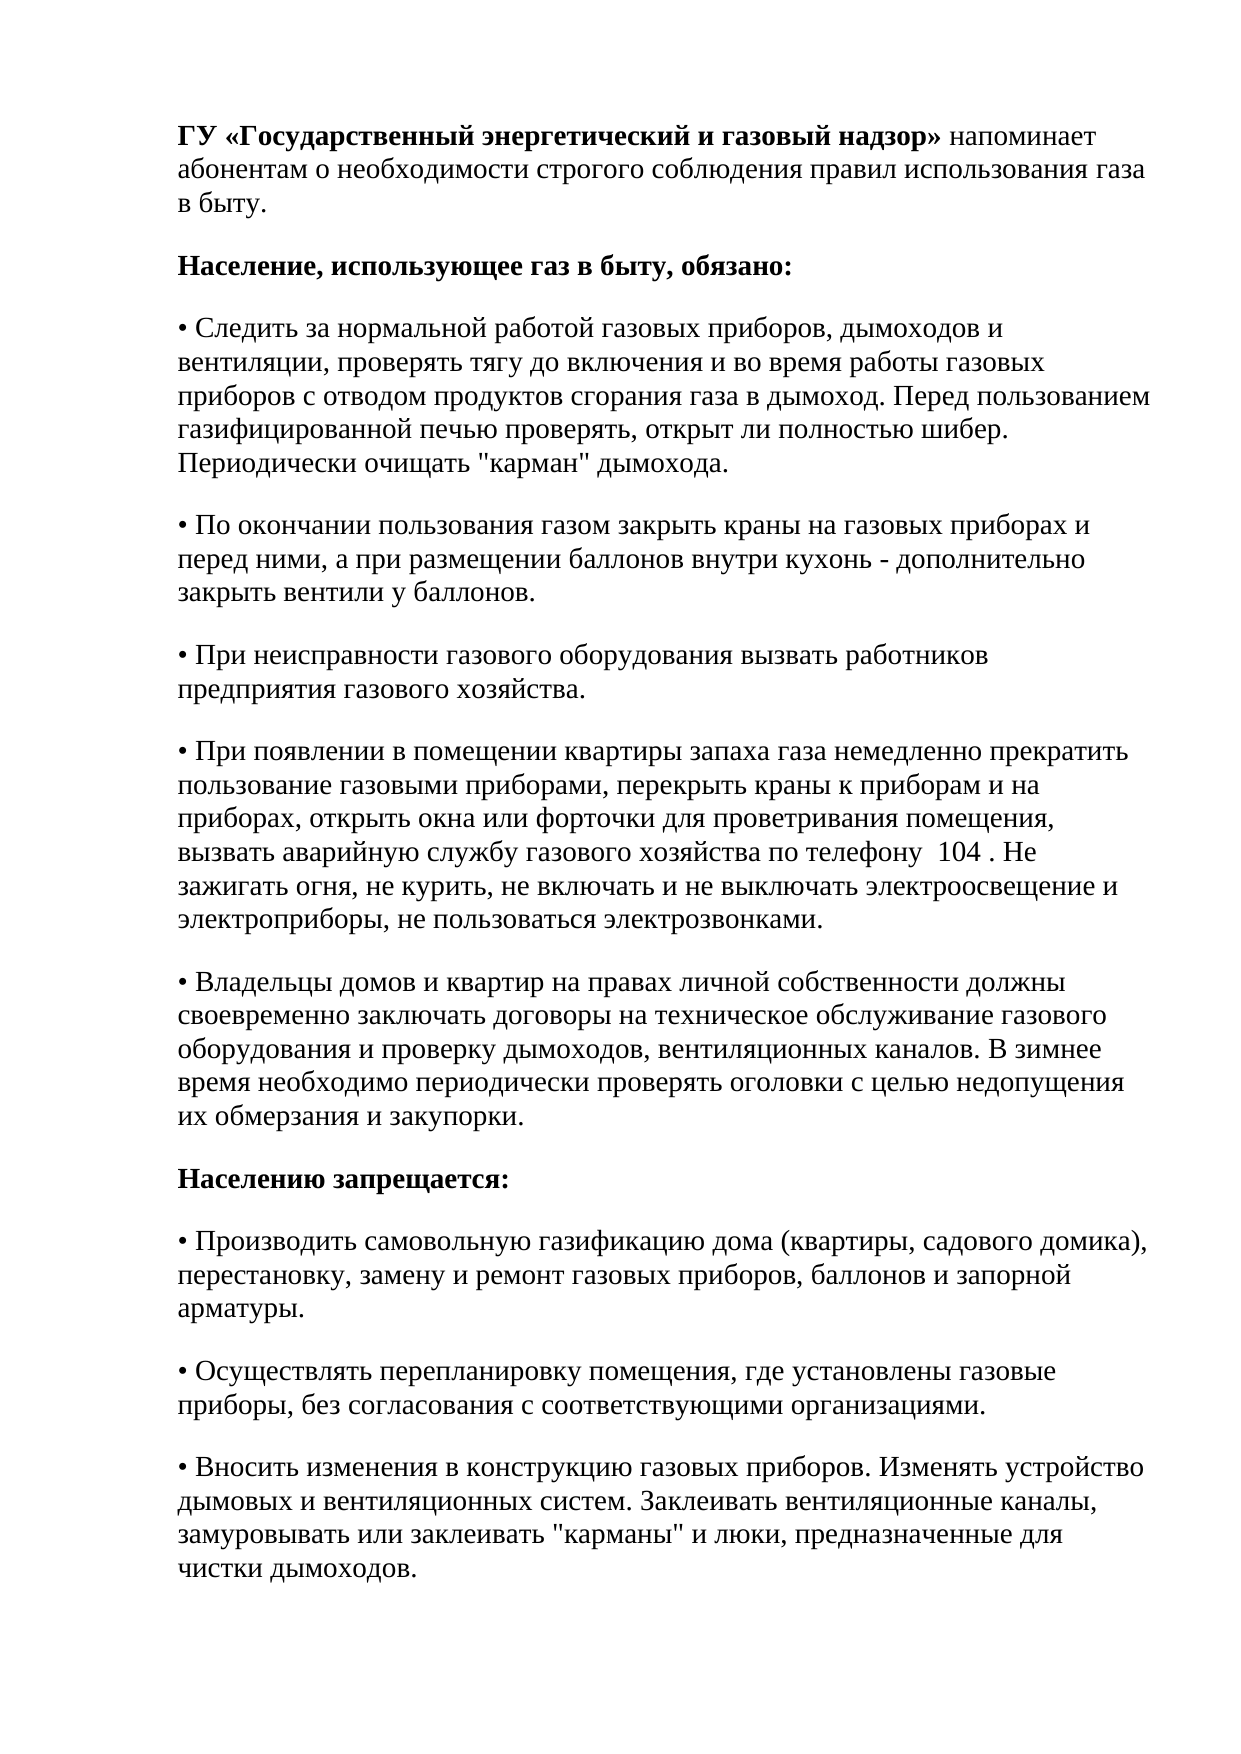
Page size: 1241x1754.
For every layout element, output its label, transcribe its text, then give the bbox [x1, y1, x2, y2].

text Население, использующее газ в быту, обязано: [177, 248, 1152, 281]
text ГУ «Государственный энергетический и газовый надзор» напоминает абонентам о необходимости строгого соблюдения правил использования газа в быту. [177, 118, 1152, 219]
text • Осуществлять перепланировку помещения, где установлены газовые приборы, без согласования с соответствующими организациями. [177, 1353, 1152, 1420]
text • По окончании пользования газом закрыть краны на газовых приборах и перед ними, а при размещении баллонов внутри кухонь - дополнительно закрыть вентили у баллонов. [177, 507, 1152, 608]
text Населению запрещается: [177, 1161, 1152, 1194]
text • Производить самовольную газификацию дома (квартиры, садового домика), перестановку, замену и ремонт газовых приборов, баллонов и запорной арматуры. [177, 1223, 1152, 1324]
text • Владельцы домов и квартир на правах личной собственности должны своевременно заключать договоры на техническое обслуживание газового оборудования и проверку дымоходов, вентиляционных каналов. В зимнее время необходимо периодически проверять оголовки с целью недопущения их обмерзания и закупорки. [177, 964, 1152, 1132]
text • При неисправности газового оборудования вызвать работников предприятия газового хозяйства. [177, 637, 1152, 704]
text • Вносить изменения в конструкцию газовых приборов. Изменять устройство дымовых и вентиляционных систем. Заклеивать вентиляционные каналы, замуровывать или заклеивать "карманы" и люки, предназначенные для чистки дымоходов. [177, 1449, 1152, 1584]
text • При появлении в помещении квартиры запаха газа немедленно прекратить пользование газовыми приборами, перекрыть краны к приборам и на приборах, открыть окна или форточки для проветривания помещения, вызвать аварийную службу газового хозяйства по телефону 104 . Не зажигать огня, не курить, не включать и не выключать электроосвещение и электроприборы, не пользоваться электрозвонками. [177, 733, 1152, 935]
text • Следить за нормальной работой газовых приборов, дымоходов и вентиляции, проверять тягу до включения и во время работы газовых приборов с отводом продуктов сгорания газа в дымоход. Перед пользованием газифицированной печью проверять, открыт ли полностью шибер. Периодически очищать "карман" дымохода. [177, 311, 1152, 478]
